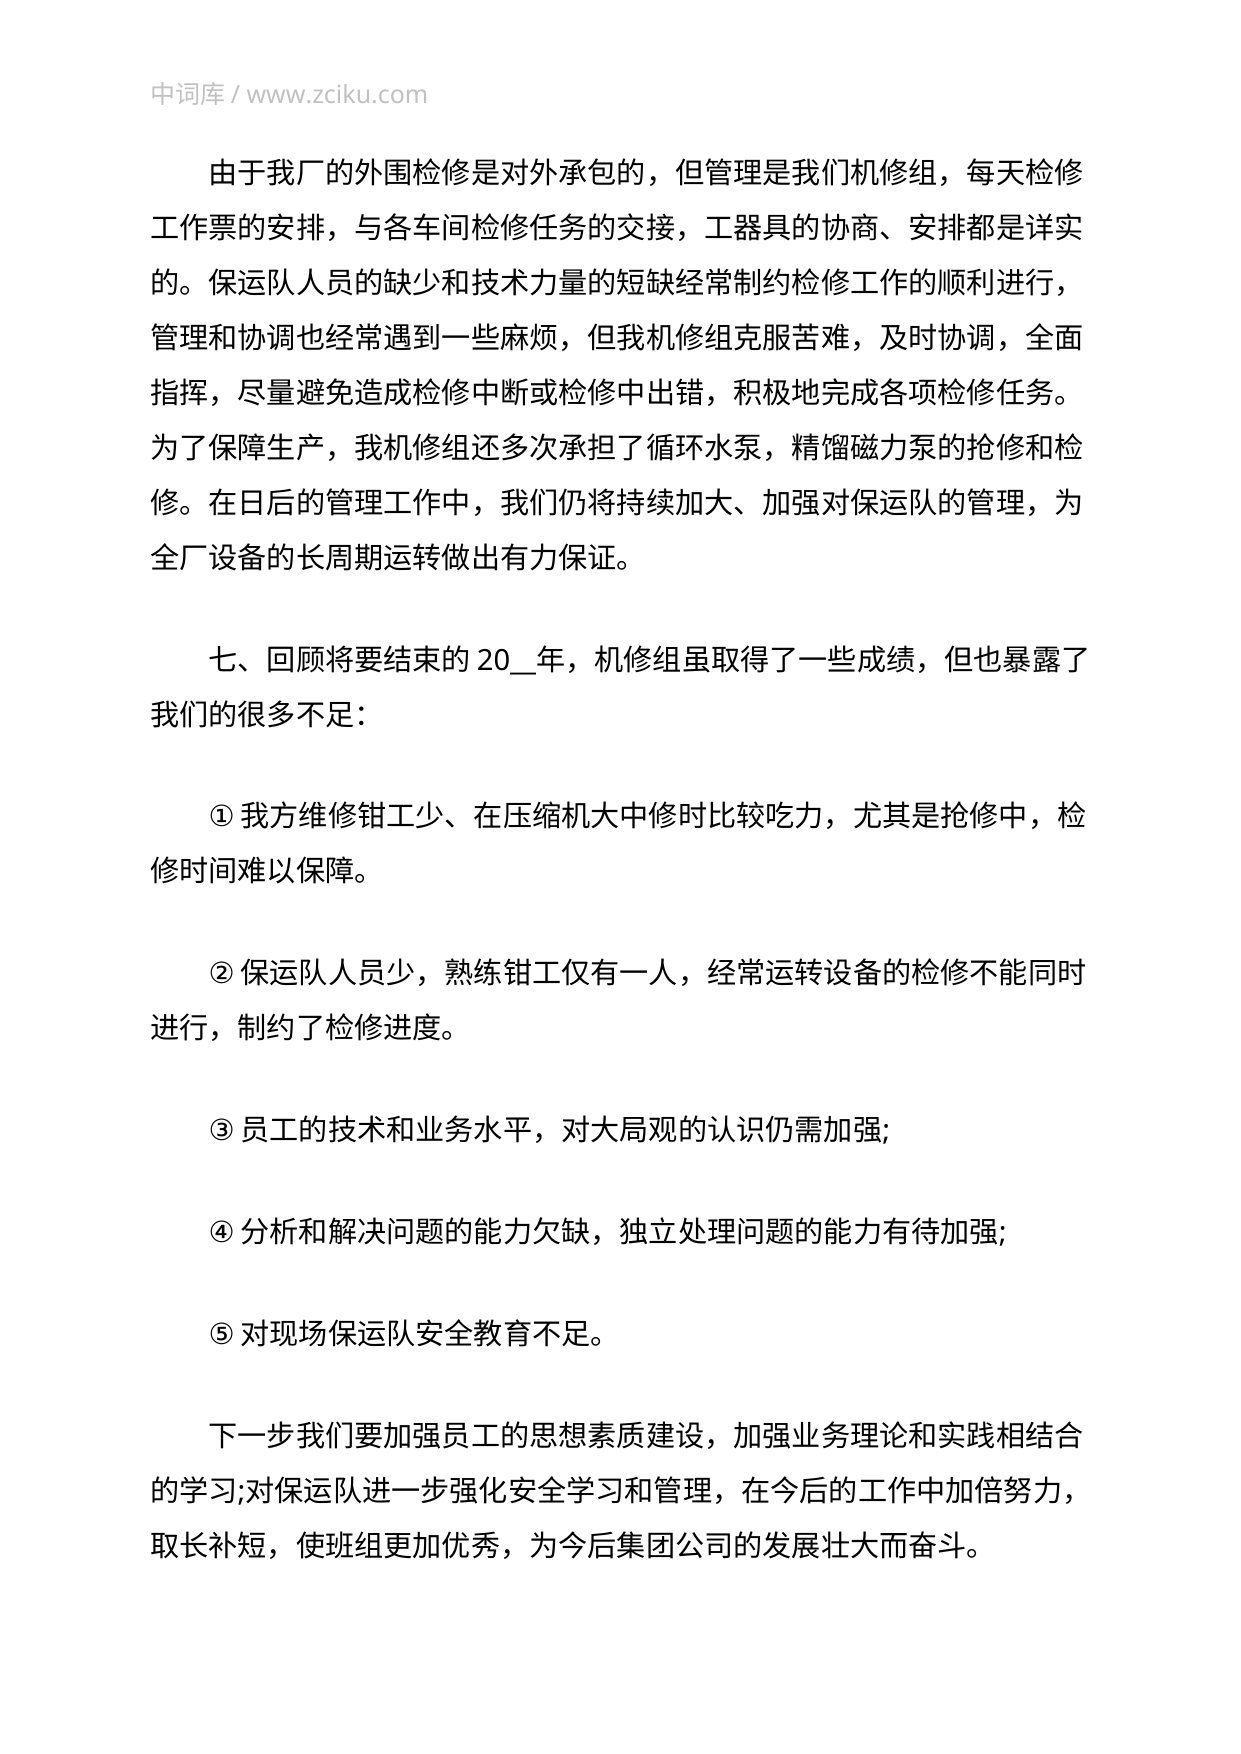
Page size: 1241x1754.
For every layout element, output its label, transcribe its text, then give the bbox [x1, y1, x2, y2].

text ②保运队人员少，熟练钳工仅有一人，经常运转设备的检修不能同时进行，制约了检修进度。 [150, 949, 1090, 1047]
text ①我方维修钳工少、在压缩机大中修时比较吃力，尤其是抢修中，检修时间难以保障。 [150, 793, 1090, 890]
text ⑤对现场保运队安全教育不足。 [150, 1310, 1090, 1353]
text 下一步我们要加强员工的思想素质建设，加强业务理论和实践相结合的学习;对保运队进一步强化安全学习和管理，在今后的工作中加倍努力，取长补短，使班组更加优秀，为今后集团公司的发展壮大而奋斗。 [150, 1412, 1090, 1564]
text 由于我厂的外围检修是对外承包的，但管理是我们机修组，每天检修工作票的安排，与各车间检修任务的交接，工器具的协商、安排都是详实的。保运队人员的缺少和技术力量的短缺经常制约检修工作的顺利进行，管理和协调也经常遇到一些麻烦，但我机修组克服苦难，及时协调，全面指挥，尽量避免造成检修中断或检修中出错，积极地完成各项检修任务。为了保障生产，我机修组还多次承担了循环水泵，精馏磁力泵的抢修和检修。在日后的管理工作中，我们仍将持续加大、加强对保运队的管理，为全厂设备的长周期运转做出有力保证。 [150, 150, 1090, 577]
text ③员工的技术和业务水平，对大局观的认识仍需加强; [150, 1106, 1090, 1149]
text ④分析和解决问题的能力欠缺，独立处理问题的能力有待加强; [150, 1208, 1090, 1251]
text 七、回顾将要结束的20__年，机修组虽取得了一些成绩，但也暴露了我们的很多不足： [150, 636, 1090, 733]
